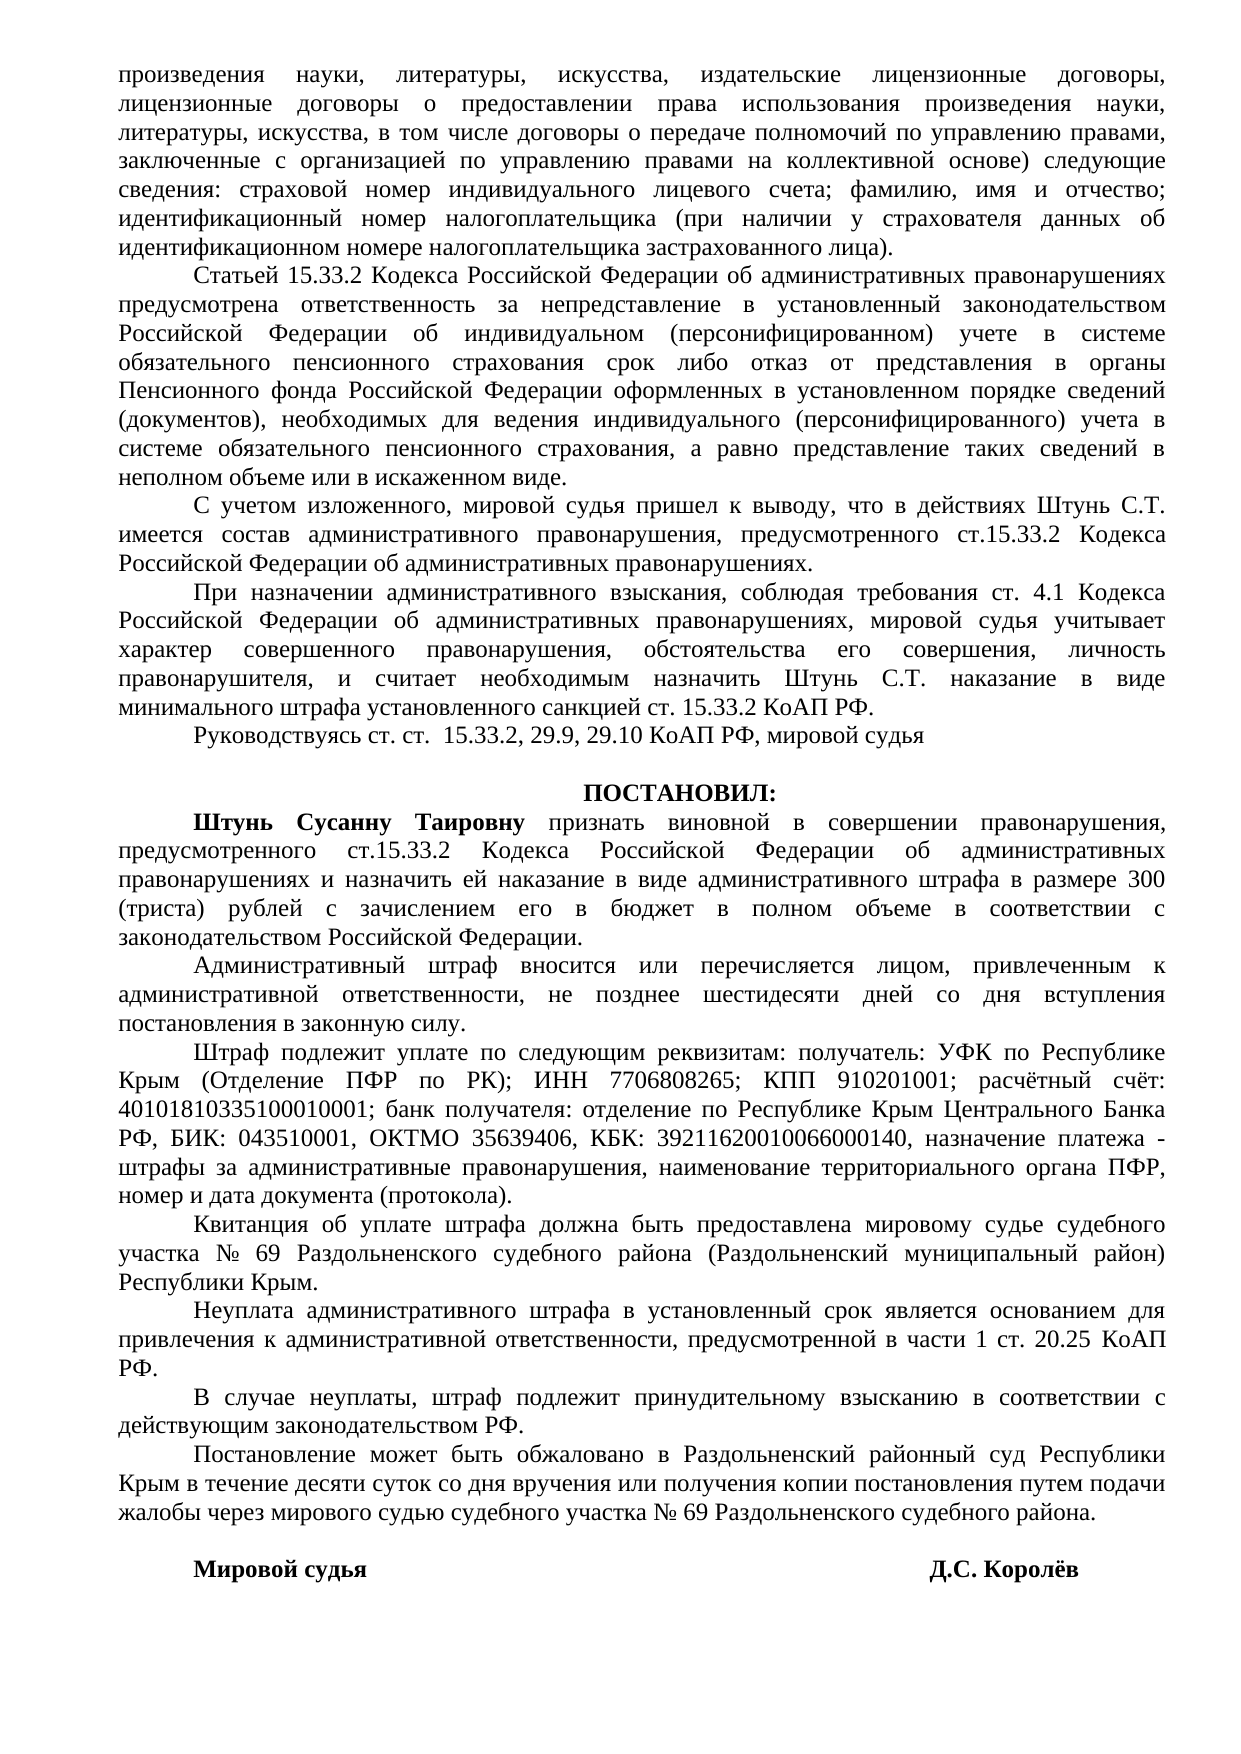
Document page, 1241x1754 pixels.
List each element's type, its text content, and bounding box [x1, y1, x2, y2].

text Статьей 15.33.2 Кодекса Российской Федерации об административных правонарушениях предусмотрена ответственность за непредставление в установленный законодательством Российской Федерации об индивидуальном (персонифицированном) учете в системе обязательного пенсионного страхования срок либо отказ от представления в органы Пенсионного фонда Российской Федерации оформленных в установленном порядке сведений (документов), необходимых для ведения индивидуального (персонифицированного) учета в системе обязательного пенсионного страхования, а равно представление таких сведений в неполном объеме или в искаженном виде. [118, 260, 1167, 490]
text Квитанция об уплате штрафа должна быть предоставлена мировому судье судебного участка № 69 Раздольненского судебного района (Раздольненский муниципальный район) Республики Крым. [118, 1209, 1167, 1295]
text С учетом изложенного, мировой судья пришел к выводу, что в действиях Штунь С.Т. имеется состав административного правонарушения, предусмотренного ст.15.33.2 Кодекса Российской Федерации об административных правонарушениях. [118, 490, 1167, 577]
text ПОСТАНОВИЛ: [118, 778, 1167, 807]
text В случае неуплаты, штраф подлежит принудительному взысканию в соответствии с действующим законодательством РФ. [118, 1382, 1167, 1439]
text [118, 59, 1167, 260]
text При назначении административного взыскания, соблюдая требования ст. 4.1 Кодекса Российской Федерации об административных правонарушениях, мировой судья учитывает характер совершенного правонарушения, обстоятельства его совершения, личность правонарушителя, и считает необходимым назначить Штунь С.Т. наказание в виде минимального штрафа установленного санкцией ст. 15.33.2 КоАП РФ. [118, 577, 1167, 720]
text Руководствуясь ст. ст. 15.33.2, 29.9, 29.10 КоАП РФ, мировой судья [118, 720, 1167, 749]
text Постановление может быть обжаловано в Раздольненский районный суд Республики Крым в течение десяти суток со дня вручения или получения копии постановления путем подачи жалобы через мирового судью судебного участка № 69 Раздольненского судебного района. [118, 1439, 1167, 1525]
text Неуплата административного штрафа в установленный срок является основанием для привлечения к административной ответственности, предусмотренной в части 1 ст. 20.25 КоАП РФ. [118, 1295, 1167, 1382]
text Административный штраф вносится или перечисляется лицом, привлеченным к административной ответственности, не позднее шестидесяти дней со дня вступления постановления в законную силу. [118, 950, 1167, 1037]
text Мировой судья Д.С. Королёв [118, 1554, 1167, 1583]
text Штунь Сусанну Таировну признать виновной в совершении правонарушения, предусмотренного ст.15.33.2 Кодекса Российской Федерации об административных правонарушениях и назначить ей наказание в виде административного штрафа в размере 300 (триста) рублей с зачислением его в бюджет в полном объеме в соответствии с законодательством Российской Федерации. [118, 807, 1167, 950]
text Штраф подлежит уплате по следующим реквизитам: получатель: УФК по Республике Крым (Отделение ПФР по РК); ИНН 7706808265; КПП 910201001; расчётный счёт: 40101810335100010001; банк получателя: отделение по Республике Крым Центрального Банка РФ, БИК: 043510001, ОКТМО 35639406, КБК: 39211620010066000140, назначение платежа - штрафы за административные правонарушения, наименование территориального органа ПФР, номер и дата документа (протокола). [118, 1037, 1167, 1209]
